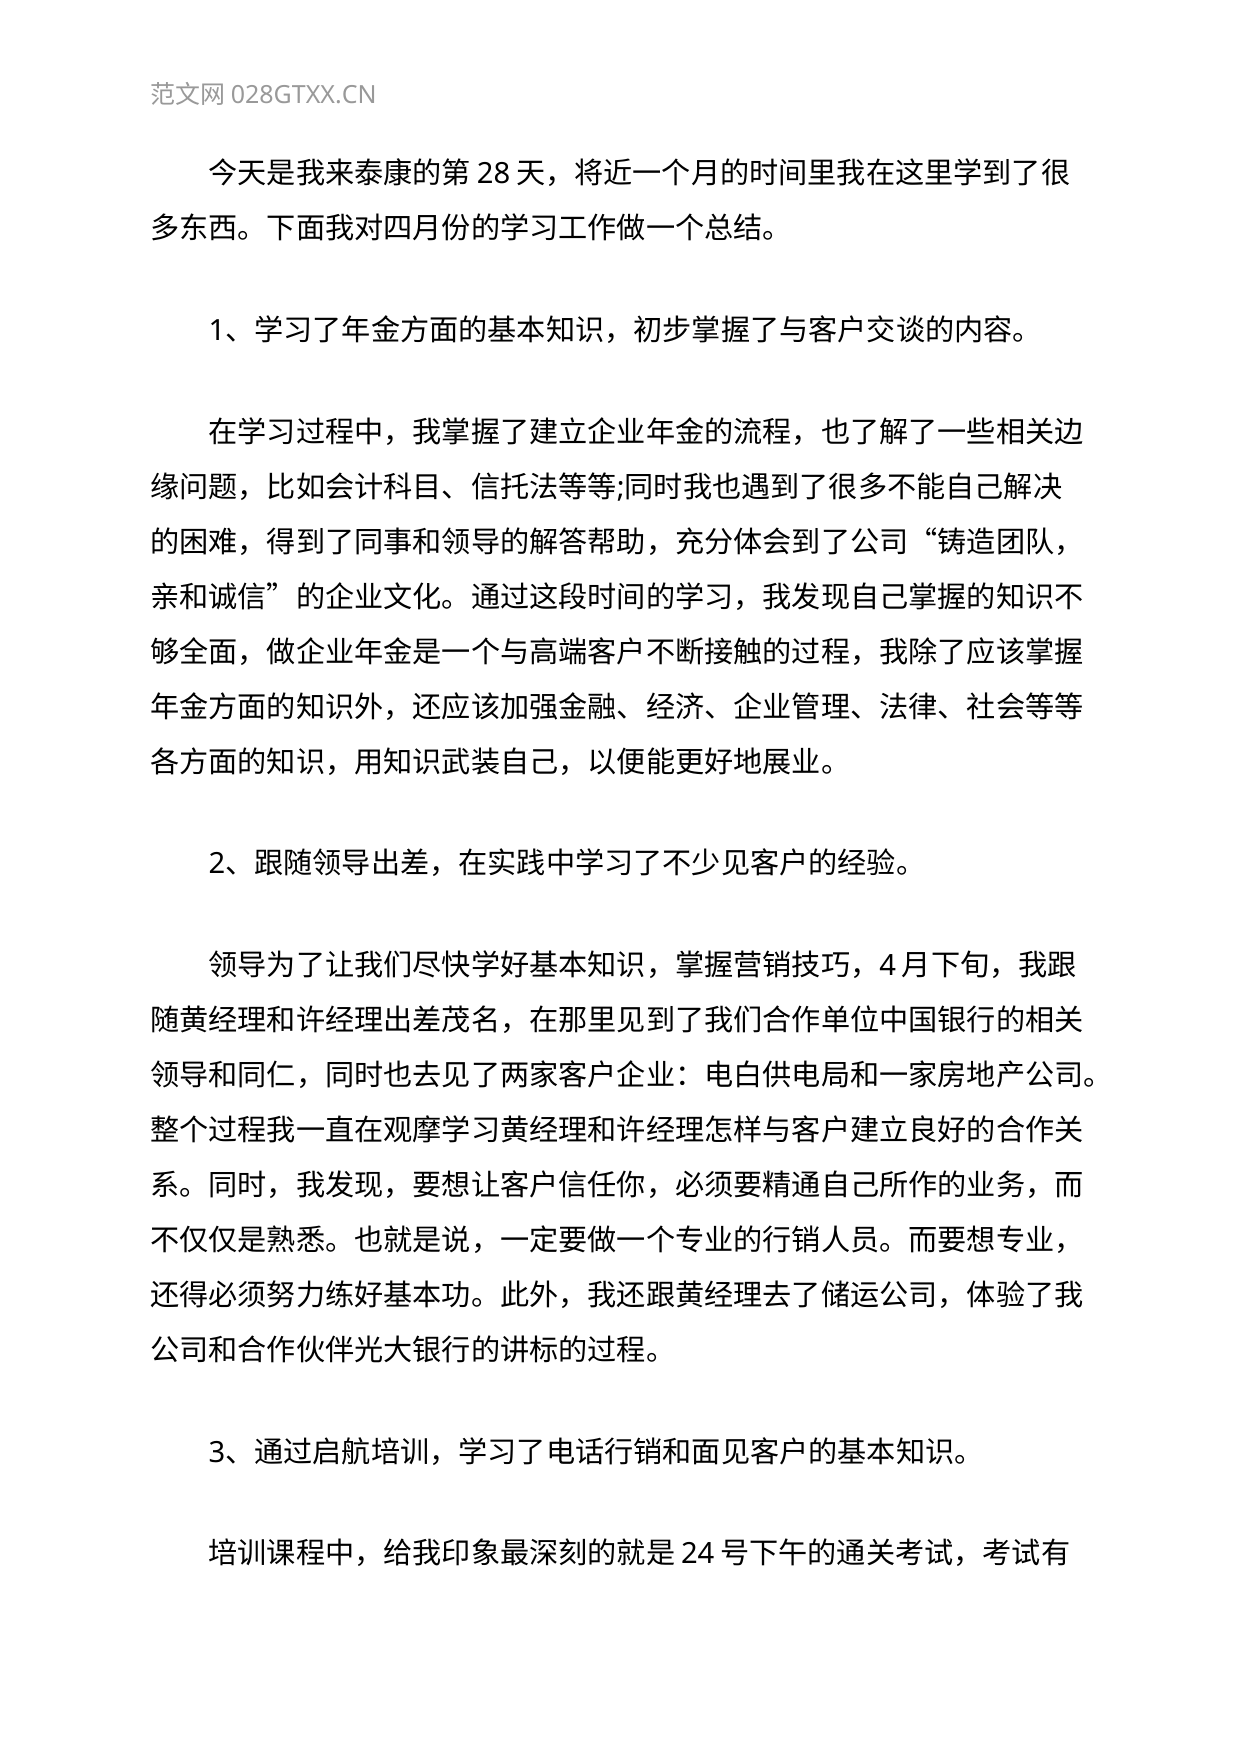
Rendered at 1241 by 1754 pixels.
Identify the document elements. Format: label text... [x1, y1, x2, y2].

text 今天是我来泰康的第28天，将近一个月的时间里我在这里学到了很多东西。下面我对四月份的学习工作做一个总结。 [150, 150, 1090, 247]
text 2、跟随领导出差，在实践中学习了不少见客户的经验。 [150, 840, 1090, 882]
text 3、通过启航培训，学习了电话行销和面见客户的基本知识。 [150, 1428, 1090, 1471]
text 1、学习了年金方面的基本知识，初步掌握了与客户交谈的内容。 [150, 307, 1090, 349]
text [150, 1530, 1090, 1572]
text 领导为了让我们尽快学好基本知识，掌握营销技巧，4月下旬，我跟随黄经理和许经理出差茂名，在那里见到了我们合作单位中国银行的相关领导和同仁，同时也去见了两家客户企业：电白供电局和一家房地产公司。整个过程我一直在观摩学习黄经理和许经理怎样与客户建立良好的合作关系。同时，我发现，要想让客户信任你，必须要精通自己所作的业务，而不仅仅是熟悉。也就是说，一定要做一个专业的行销人员。而要想专业，还得必须努力练好基本功。此外，我还跟黄经理去了储运公司，体验了我公司和合作伙伴光大银行的讲标的过程。 [150, 942, 1090, 1369]
text 在学习过程中，我掌握了建立企业年金的流程，也了解了一些相关边缘问题，比如会计科目、信托法等等;同时我也遇到了很多不能自己解决的困难，得到了同事和领导的解答帮助，充分体会到了公司“铸造团队，亲和诚信”的企业文化。通过这段时间的学习，我发现自己掌握的知识不够全面，做企业年金是一个与高端客户不断接触的过程，我除了应该掌握年金方面的知识外，还应该加强金融、经济、企业管理、法律、社会等等各方面的知识，用知识武装自己，以便能更好地展业。 [150, 409, 1090, 781]
